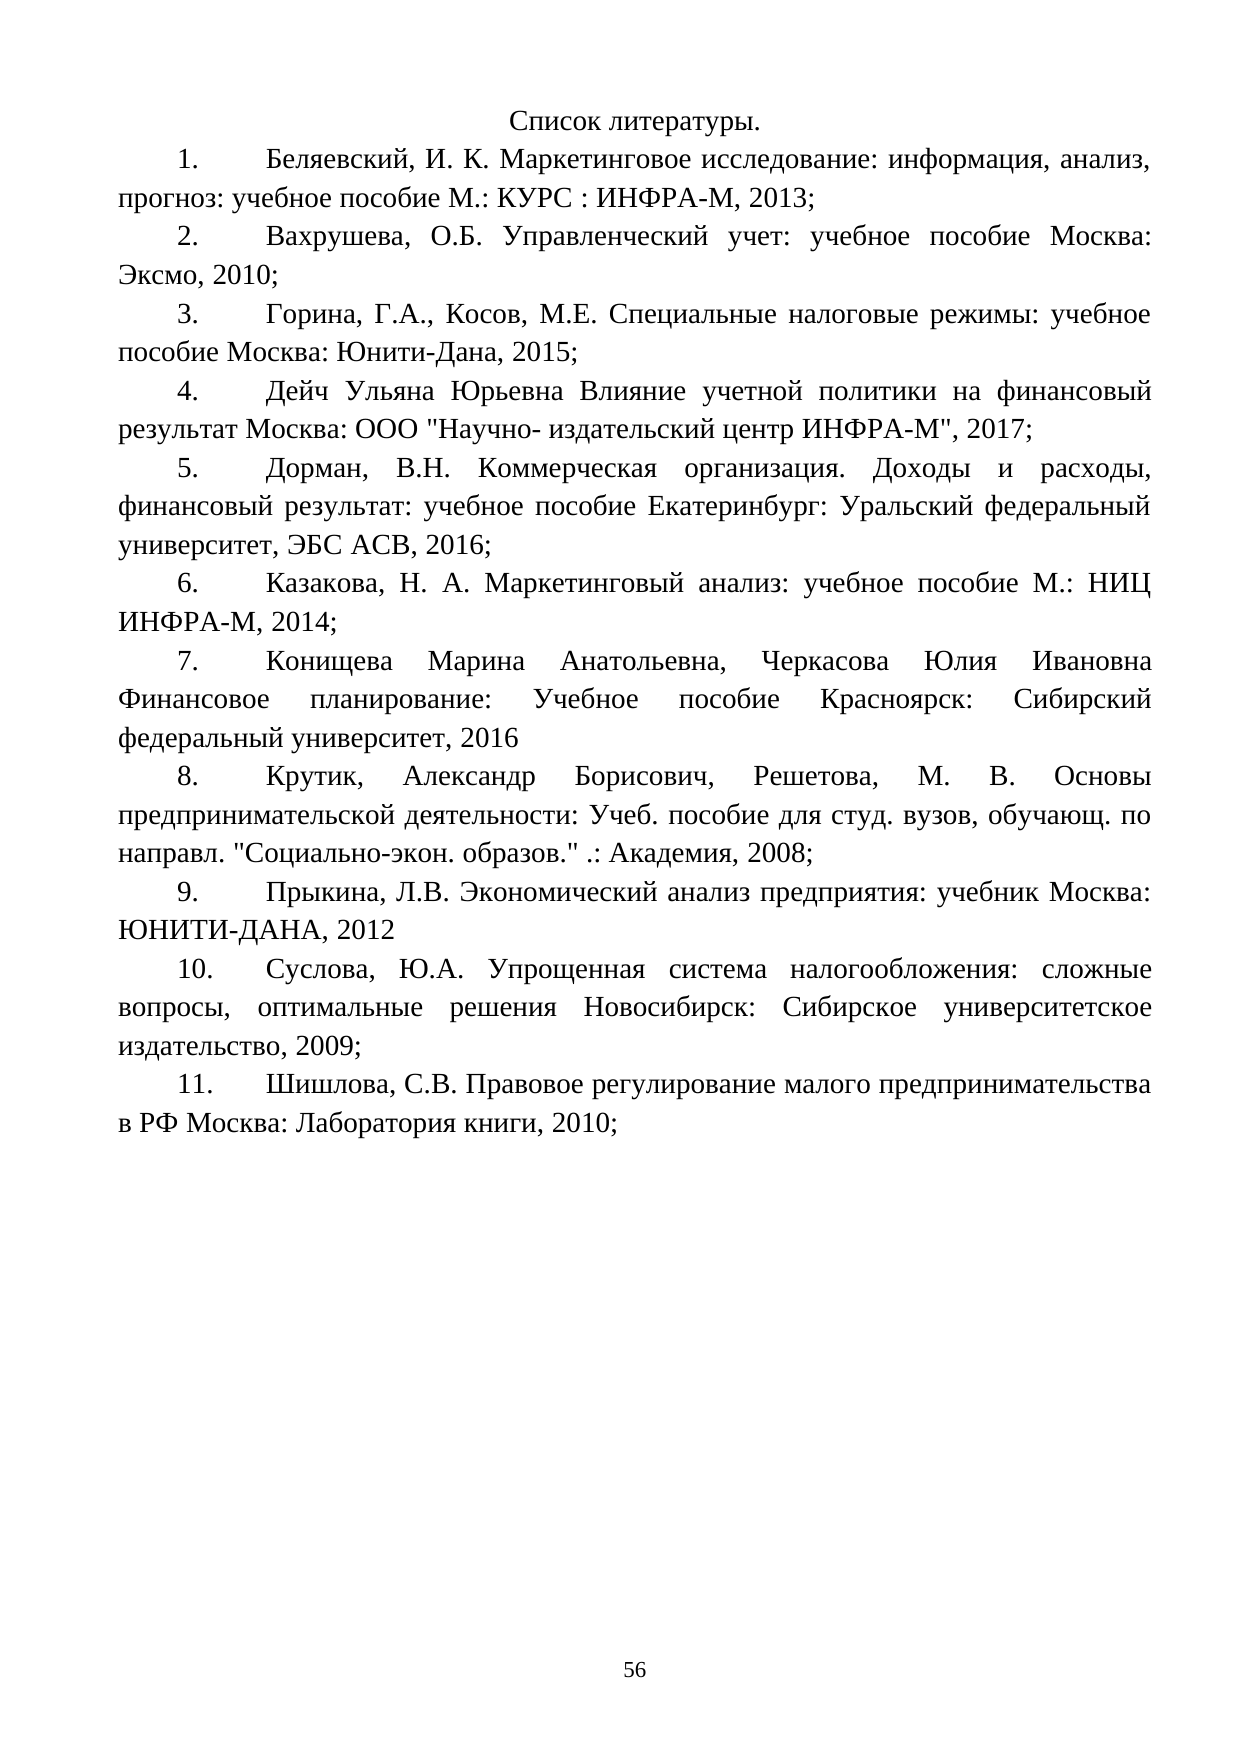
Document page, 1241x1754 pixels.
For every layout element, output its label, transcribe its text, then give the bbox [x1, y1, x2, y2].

list Дейч Ульяна Юрьевна Влияние учетной политики на финансовый результат Москва: ООО "Научно- издательский центр ИНФРА-М", 2017; [118, 373, 1152, 445]
list Прыкина, Л.В. Экономический анализ предприятия: учебник Москва: ЮНИТИ-ДАНА, 2012 [118, 874, 1152, 946]
list Конищева Марина Анатольевна, Черкасова Юлия Ивановна Финансовое планирование: Учебное пособие Красноярск: Сибирский федеральный университет, 2016 [118, 643, 1152, 753]
list Вахрушева, О.Б. Управленческий учет: учебное пособие Москва: Эксмо, 2010; [118, 218, 1152, 291]
list Дорман, В.Н. Коммерческая организация. Доходы и расходы, финансовый результат: учебное пособие Екатеринбург: Уральский федеральный университет, ЭБС АСВ, 2016; [118, 450, 1152, 561]
list Суслова, Ю.А. Упрощенная система налогообложения: сложные вопросы, оптимальные решения Новосибирск: Сибирское университетское издательство, 2009; [118, 951, 1152, 1062]
list Шишлова, С.В. Правовое регулирование малого предпринимательства в РФ Москва: Лаборатория книги, 2010; [118, 1067, 1152, 1139]
list Горина, Г.А., Косов, М.Е. Специальные налоговые режимы: учебное пособие Москва: Юнити-Дана, 2015; [118, 296, 1152, 368]
list Беляевский, И. К. Маркетинговое исследование: информация, анализ, прогноз: учебное пособие М.: КУРС : ИНФРА-М, 2013; [118, 141, 1151, 213]
list Казакова, Н. А. Маркетинговый анализ: учебное пособие М.: НИЦ ИНФРА-М, 2014; [118, 566, 1152, 638]
text Список литературы. [509, 103, 1223, 136]
list Крутик, Александр Борисович, Решетова, М. В. Основы предпринимательской деятельности: Учеб. пособие для студ. вузов, обучающ. по направл. "Социально-экон. образов." .: Академия, 2008; [118, 758, 1152, 869]
